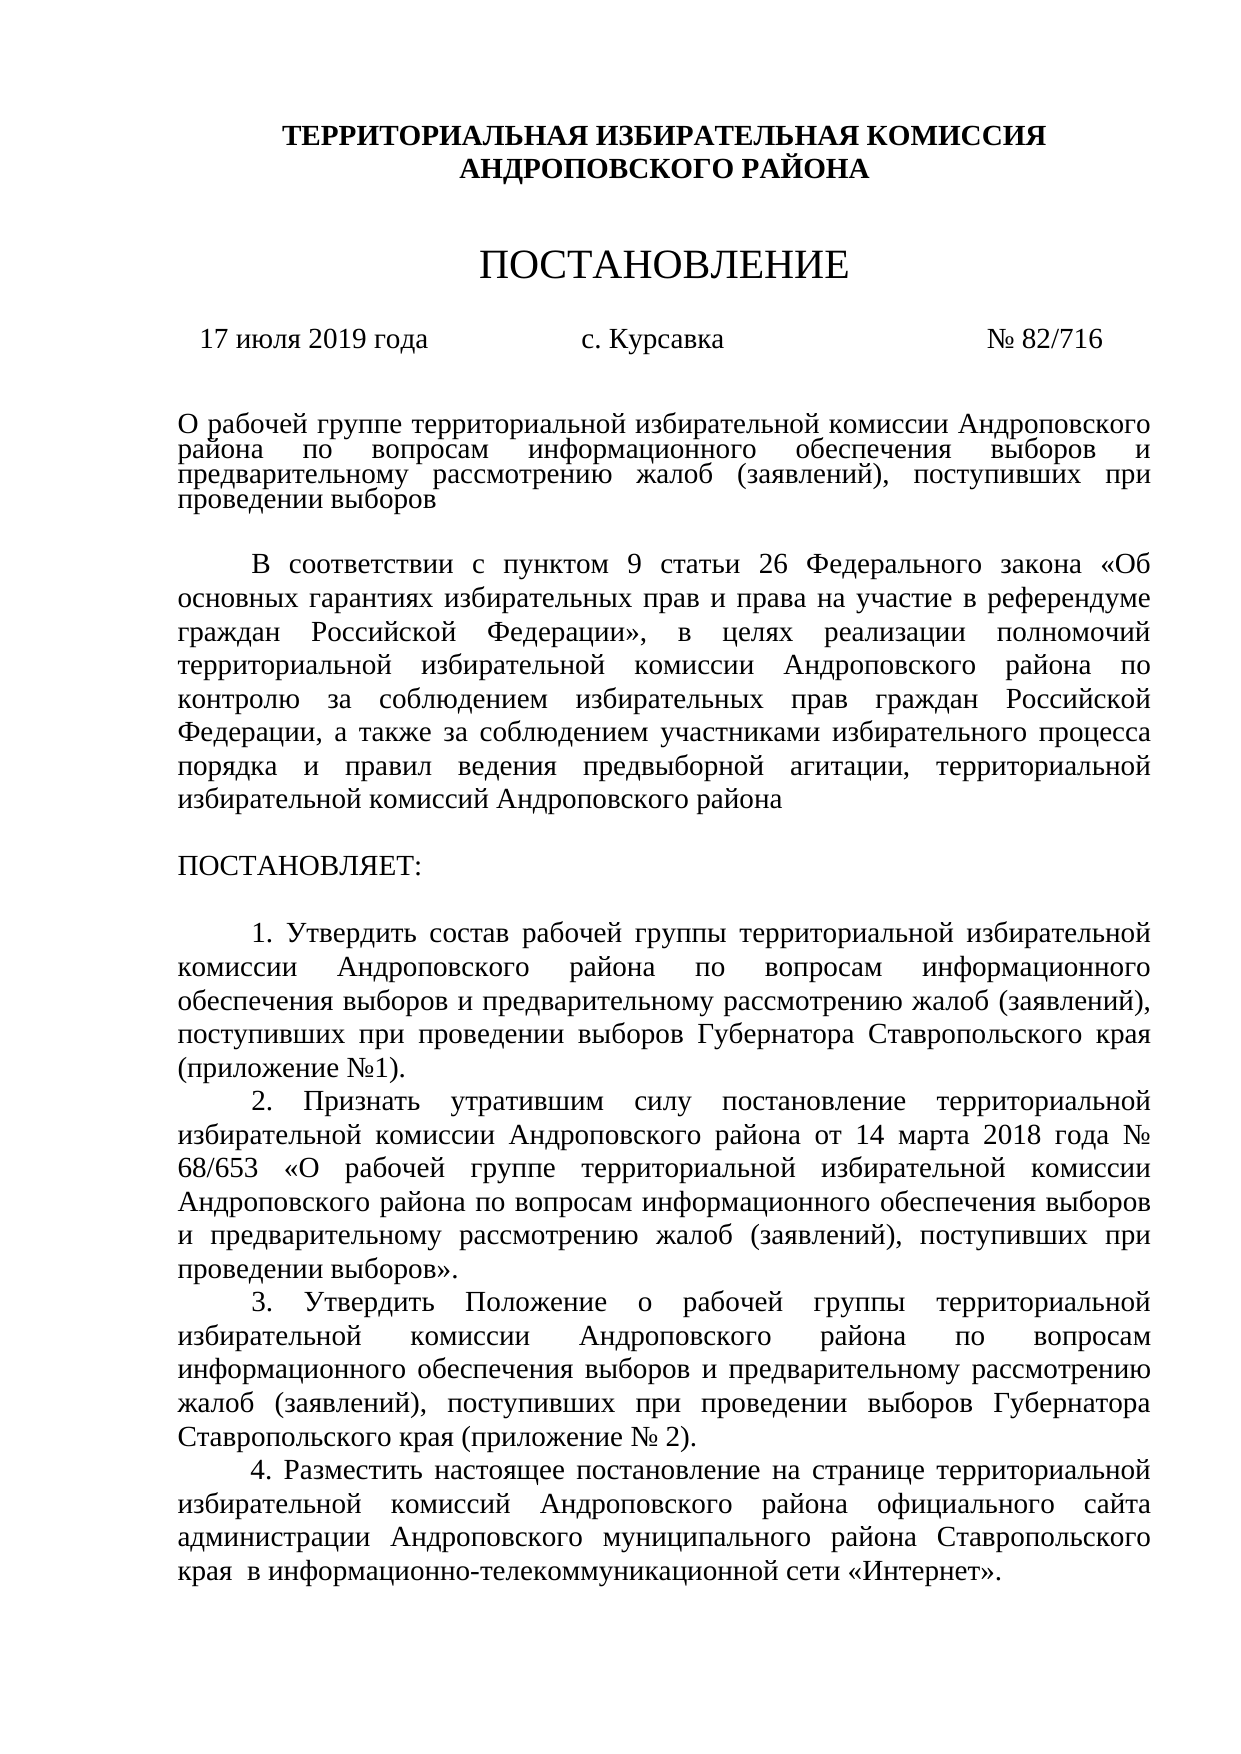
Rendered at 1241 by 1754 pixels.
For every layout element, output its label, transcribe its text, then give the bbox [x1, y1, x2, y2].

text ПОСТАНОВЛЯЕТ: [177, 848, 1152, 882]
text ТЕРРИТОРИАЛЬНАЯ ИЗБИРАТЕЛЬНАЯ КОМИССИЯ [177, 118, 1152, 152]
text В соответствии с пунктом 9 статьи 26 Федерального закона «Об основных гарантиях избирательных прав и права на участие в референдуме граждан Российской Федерации», в целях реализации полномочий территориальной избирательной комиссии Андроповского района по контролю за соблюдением избирательных прав граждан Российской Федерации, а также за соблюдением участниками избирательного процесса порядка и правил ведения предвыборной агитации, территориальной избирательной комиссий Андроповского района [177, 547, 1152, 815]
text 4. Разместить настоящее постановление на странице территориальной избирательной комиссий Андроповского района официального сайта администрации Андроповского муниципального района Ставропольского края в информационно-телекоммуникационной сети «Интернет». [177, 1452, 1152, 1586]
subtitle ПОСТАНОВЛЕНИЕ [177, 239, 1152, 287]
text 3. Утвердить Положение о рабочей группы территориальной избирательной комиссии Андроповского района по вопросам информационного обеспечения выборов и предварительному рассмотрению жалоб (заявлений), поступивших при проведении выборов Губернатора Ставропольского края (приложение № 2). [177, 1284, 1152, 1452]
text АНДРОПОВСКОГО РАЙОНА [177, 152, 1152, 185]
text 17 июля 2019 года с. Курсавка № 82/716 [177, 321, 1152, 354]
text 2. Признать утратившим силу постановление территориальной избирательной комиссии Андроповского района от 14 марта 2018 года № 68/653 «О рабочей группе территориальной избирательной комиссии Андроповского района по вопросам информационного обеспечения выборов и предварительному рассмотрению жалоб (заявлений), поступивших при проведении выборов». [177, 1083, 1152, 1284]
text 1. Утвердить состав рабочей группы территориальной избирательной комиссии Андроповского района по вопросам информационного обеспечения выборов и предварительному рассмотрению жалоб (заявлений), поступивших при проведении выборов Губернатора Ставропольского края (приложение №1). [177, 916, 1152, 1083]
text О рабочей группе территориальной избирательной комиссии Андроповского района по вопросам информационного обеспечения выборов и предварительному рассмотрению жалоб (заявлений), поступивших при проведении выборов [177, 413, 1152, 513]
